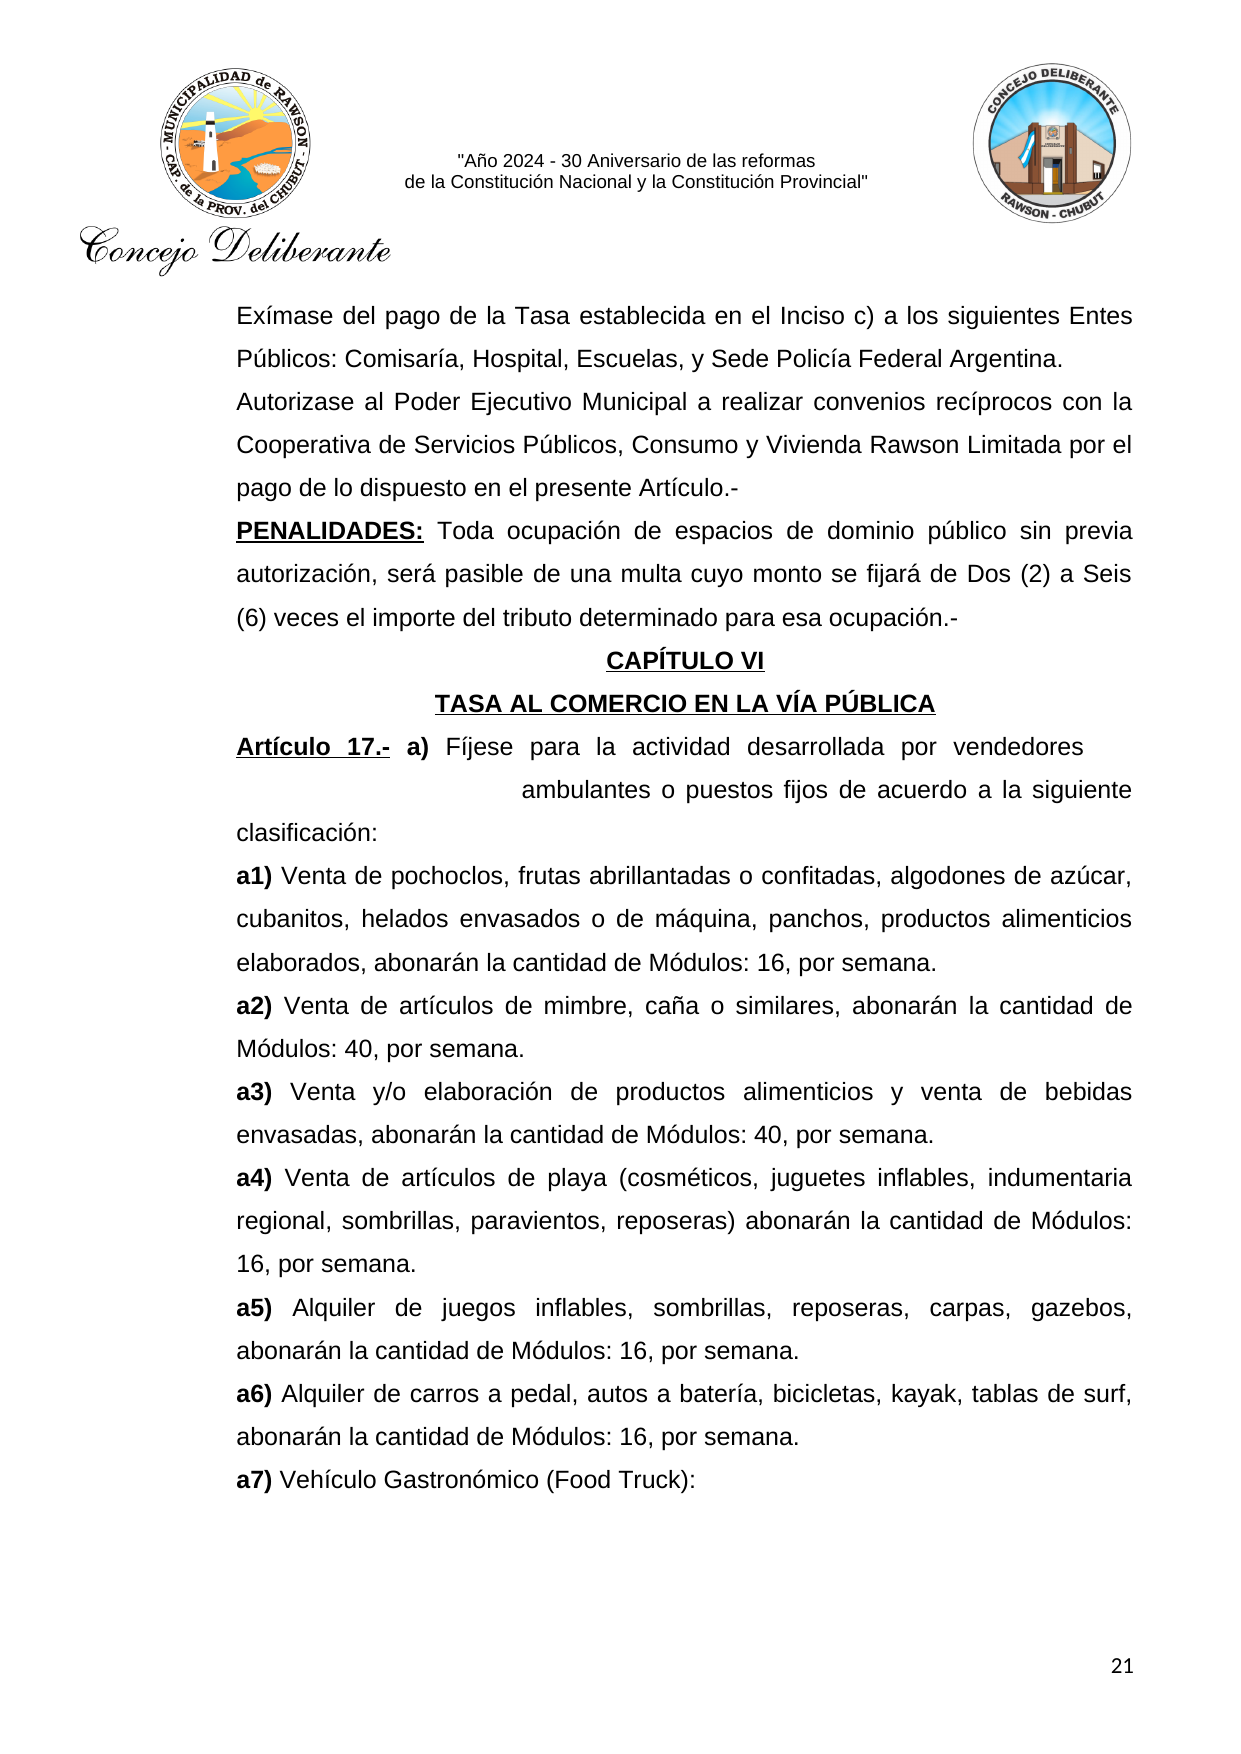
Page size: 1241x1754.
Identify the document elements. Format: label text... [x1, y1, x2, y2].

text a3) Venta y/o elaboración de productos alimenticios y venta de bebidas envasadas, abonarán la cantidad de Módulos: 40, por semana. [236, 1077, 1134, 1149]
text a7) Vehículo Gastronómico (Food Truck): [236, 1465, 1134, 1494]
text CAPÍTULO VI [236, 646, 1134, 674]
text a5) Alquiler de juegos inflables, sombrillas, reposeras, carpas, gazebos, abonarán la cantidad de Módulos: 16, por semana. [236, 1292, 1134, 1364]
text Autorizase al Poder Ejecutivo Municipal a realizar convenios recíprocos con la Cooperativa de Servicios Públicos, Consumo y Vivienda Rawson Limitada por el pago de lo dispuesto en el presente Artículo.- [236, 387, 1134, 502]
text a2) Venta de artículos de mimbre, caña o similares, abonarán la cantidad de Módulos: 40, por semana. [236, 991, 1134, 1062]
text Exímase del pago de la Tasa establecida en el Inciso c) a los siguientes Entes Públicos: Comisaría, Hospital, Escuelas, y Sede Policía Federal Argentina. [236, 301, 1134, 372]
text a6) Alquiler de carros a pedal, autos a batería, bicicletas, kayak, tablas de surf, abonarán la cantidad de Módulos: 16, por semana. [236, 1379, 1134, 1451]
text a4) Venta de artículos de playa (cosméticos, juguetes inflables, indumentaria regional, sombrillas, paravientos, reposeras) abonarán la cantidad de Módulos: 16, por semana. [236, 1163, 1134, 1278]
text PENALIDADES: Toda ocupación de espacios de dominio público sin previa autorización, será pasible de una multa cuyo monto se fijará de Dos (2) a Seis (6) veces el importe del tributo determinado para esa ocupación.- [236, 516, 1134, 631]
text Artículo 17.- a) Fíjese para la actividad desarrollada por vendedores ambulantes o puestos fijos de acuerdo a la siguiente clasificación: [236, 732, 1134, 847]
text TASA AL COMERCIO EN LA VÍA PÚBLICA [236, 689, 1134, 717]
picture [943, 29, 1161, 255]
text a1) Venta de pochoclos, frutas abrillantadas o confitadas, algodones de azúcar, cubanitos, helados envasados o de máquina, panchos, productos alimenticios elaborados, abonarán la cantidad de Módulos: 16, por semana. [236, 861, 1134, 976]
picture [75, 68, 394, 281]
